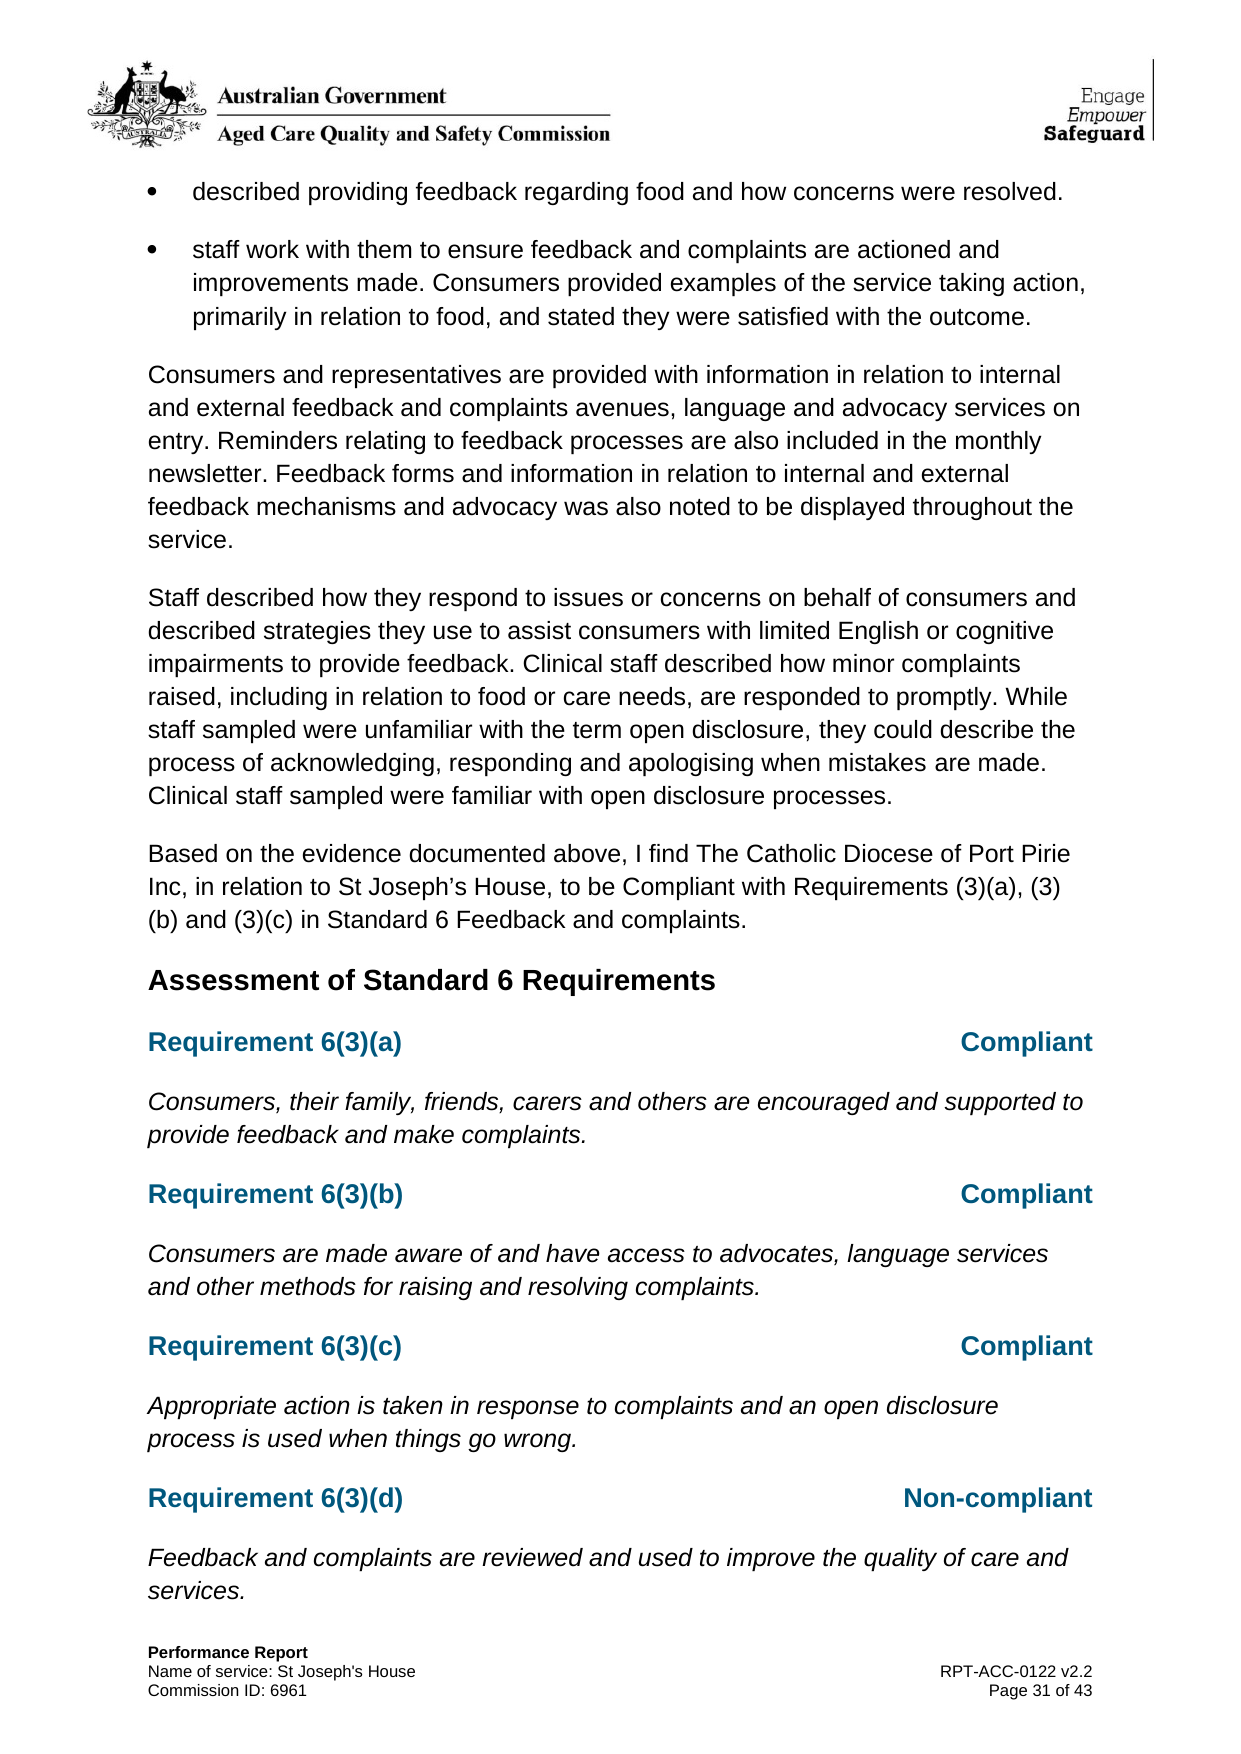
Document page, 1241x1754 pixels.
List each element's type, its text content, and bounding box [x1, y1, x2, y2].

text Appropriate action is taken in response to complaints and an open disclosure process is used when things go wrong. [148, 1391, 1092, 1453]
text Consumers are made aware of and have access to advocates, language services and other methods for raising and resolving complaints. [148, 1239, 1092, 1301]
subtitle Requirement 6(3)(d) Non-compliant [148, 1482, 1092, 1514]
subtitle Assessment of Standard 6 Requirements [148, 963, 1092, 996]
list staff work with them to ensure feedback and complaints are actioned and improvements made. Consumers provided examples of the service taking action, primarily in relation to food, and stated they were satisfied with the outcome. [148, 235, 1092, 330]
text Consumers and representatives are provided with information in relation to internal and external feedback and complaints avenues, language and advocacy services on entry. Reminders relating to feedback processes are also included in the monthly newsletter. Feedback forms and information in relation to internal and external feedback mechanisms and advocacy was also noted to be displayed throughout the service. [148, 359, 1092, 553]
subtitle Requirement 6(3)(b) Compliant [148, 1178, 1092, 1210]
text Feedback and complaints are reviewed and used to improve the quality of care and services. [148, 1543, 1092, 1605]
list described providing feedback regarding food and how concerns were resolved. [148, 177, 1092, 206]
subtitle Requirement 6(3)(a) Compliant [148, 1026, 1092, 1058]
text Staff described how they respond to issues or concerns on behalf of consumers and described strategies they use to assist consumers with limited English or cognitive impairments to provide feedback. Clinical staff described how minor complaints raised, including in relation to food or care needs, are responded to promptly. While staff sampled were unfamiliar with the term open disclosure, they could describe the process of acknowledging, responding and apologising when mistakes are made. Clinical staff sampled were familiar with open disclosure processes. [148, 583, 1092, 809]
text Consumers, their family, friends, carers and others are encouraged and supported to provide feedback and make complaints. [148, 1087, 1092, 1149]
picture [1, 0, 1241, 169]
text Based on the evidence documented above, I find The Catholic Diocese of Port Pirie Inc, in relation to St Joseph’s House, to be Compliant with Requirements (3)(a), (3)(b) and (3)(c) in Standard 6 Feedback and complaints. [148, 839, 1092, 934]
subtitle Requirement 6(3)(c) Compliant [148, 1330, 1092, 1362]
